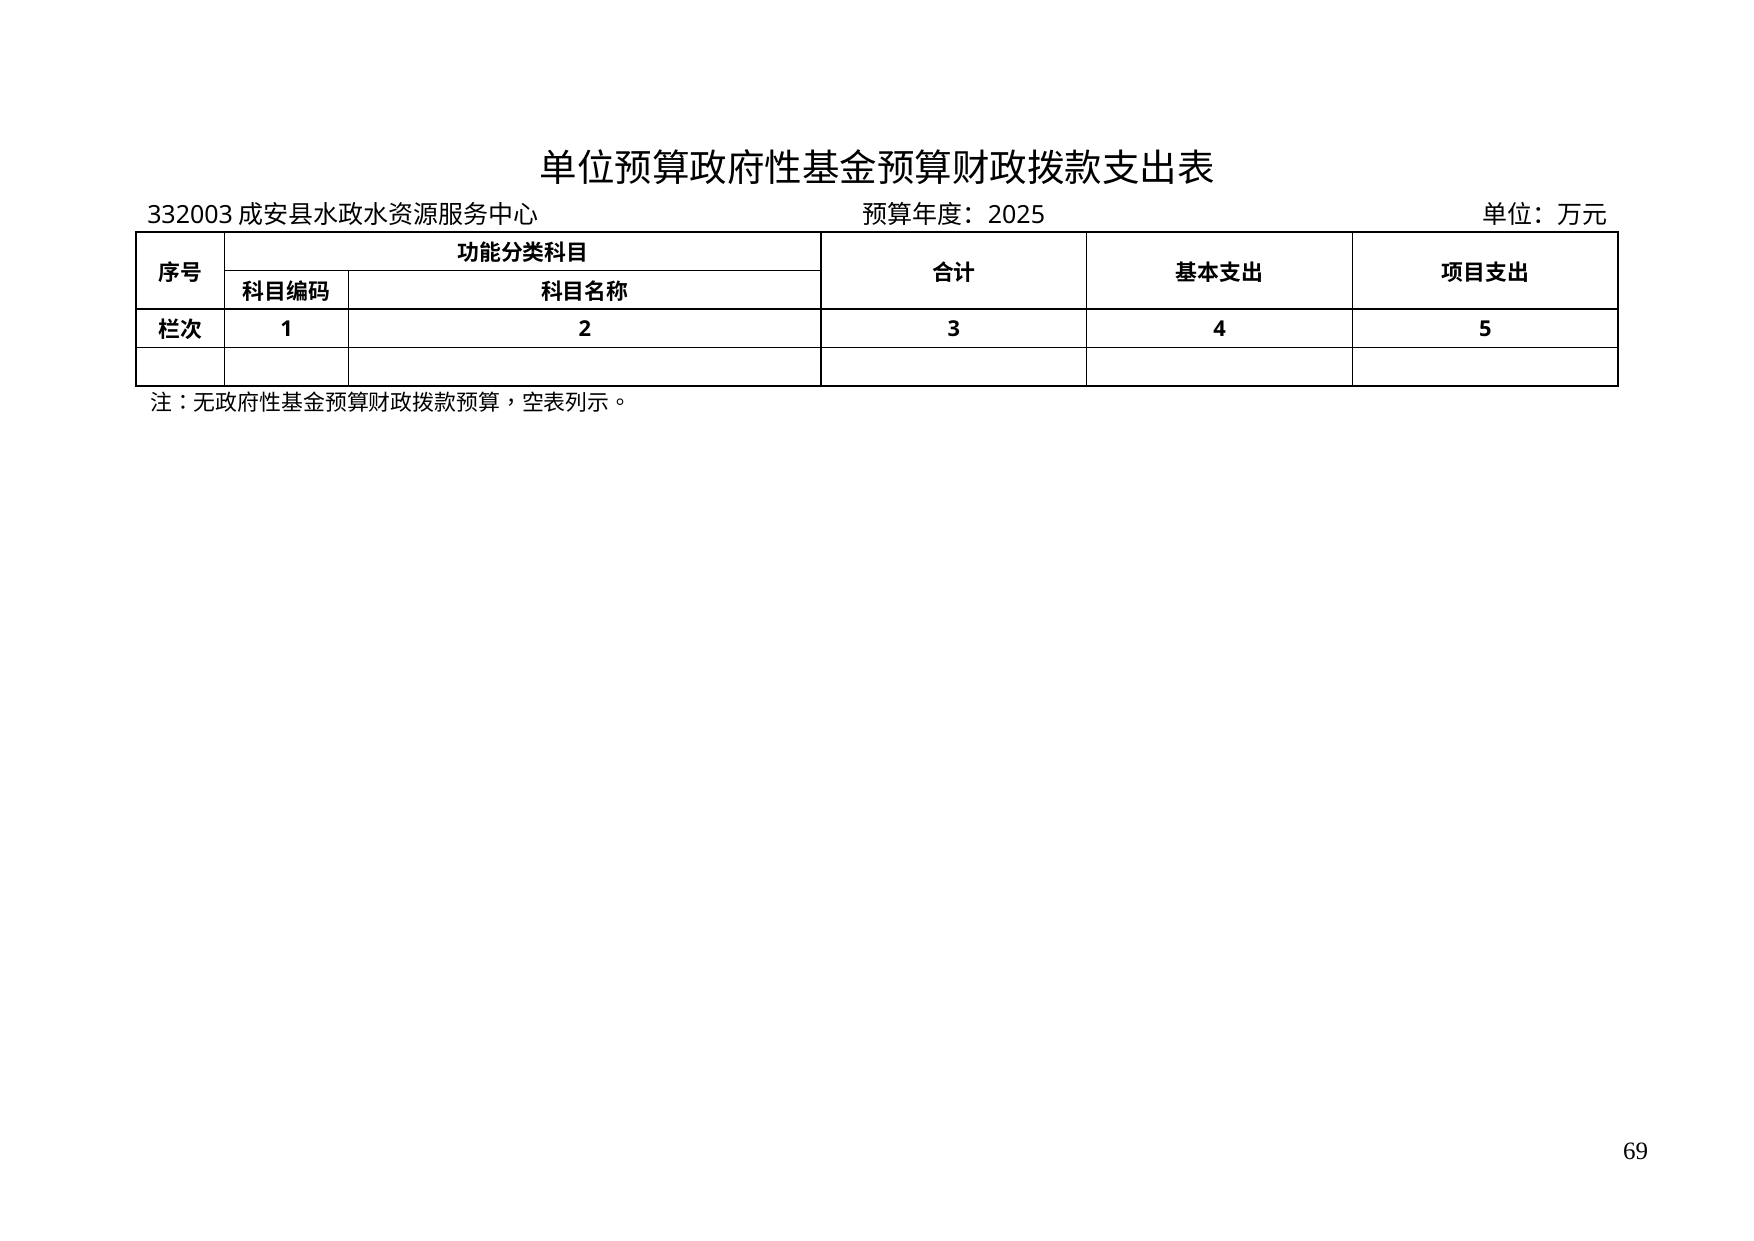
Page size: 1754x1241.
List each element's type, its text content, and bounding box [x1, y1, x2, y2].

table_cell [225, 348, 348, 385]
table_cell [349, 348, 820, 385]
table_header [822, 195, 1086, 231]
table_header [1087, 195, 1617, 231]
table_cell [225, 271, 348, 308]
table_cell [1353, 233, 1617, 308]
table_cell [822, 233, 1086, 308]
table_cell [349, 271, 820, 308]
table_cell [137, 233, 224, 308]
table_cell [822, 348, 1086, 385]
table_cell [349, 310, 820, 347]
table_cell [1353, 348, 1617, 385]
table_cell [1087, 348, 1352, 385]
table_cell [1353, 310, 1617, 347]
text 单位预算政府性基金预算财政拨款支出表 [106, 142, 1648, 193]
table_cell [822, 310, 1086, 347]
text 注：无政府性基金预算财政拨款预算，空表列示。 [106, 387, 1648, 416]
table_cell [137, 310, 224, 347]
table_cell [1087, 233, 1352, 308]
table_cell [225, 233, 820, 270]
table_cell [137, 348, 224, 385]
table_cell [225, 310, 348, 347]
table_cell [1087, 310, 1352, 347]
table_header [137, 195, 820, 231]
